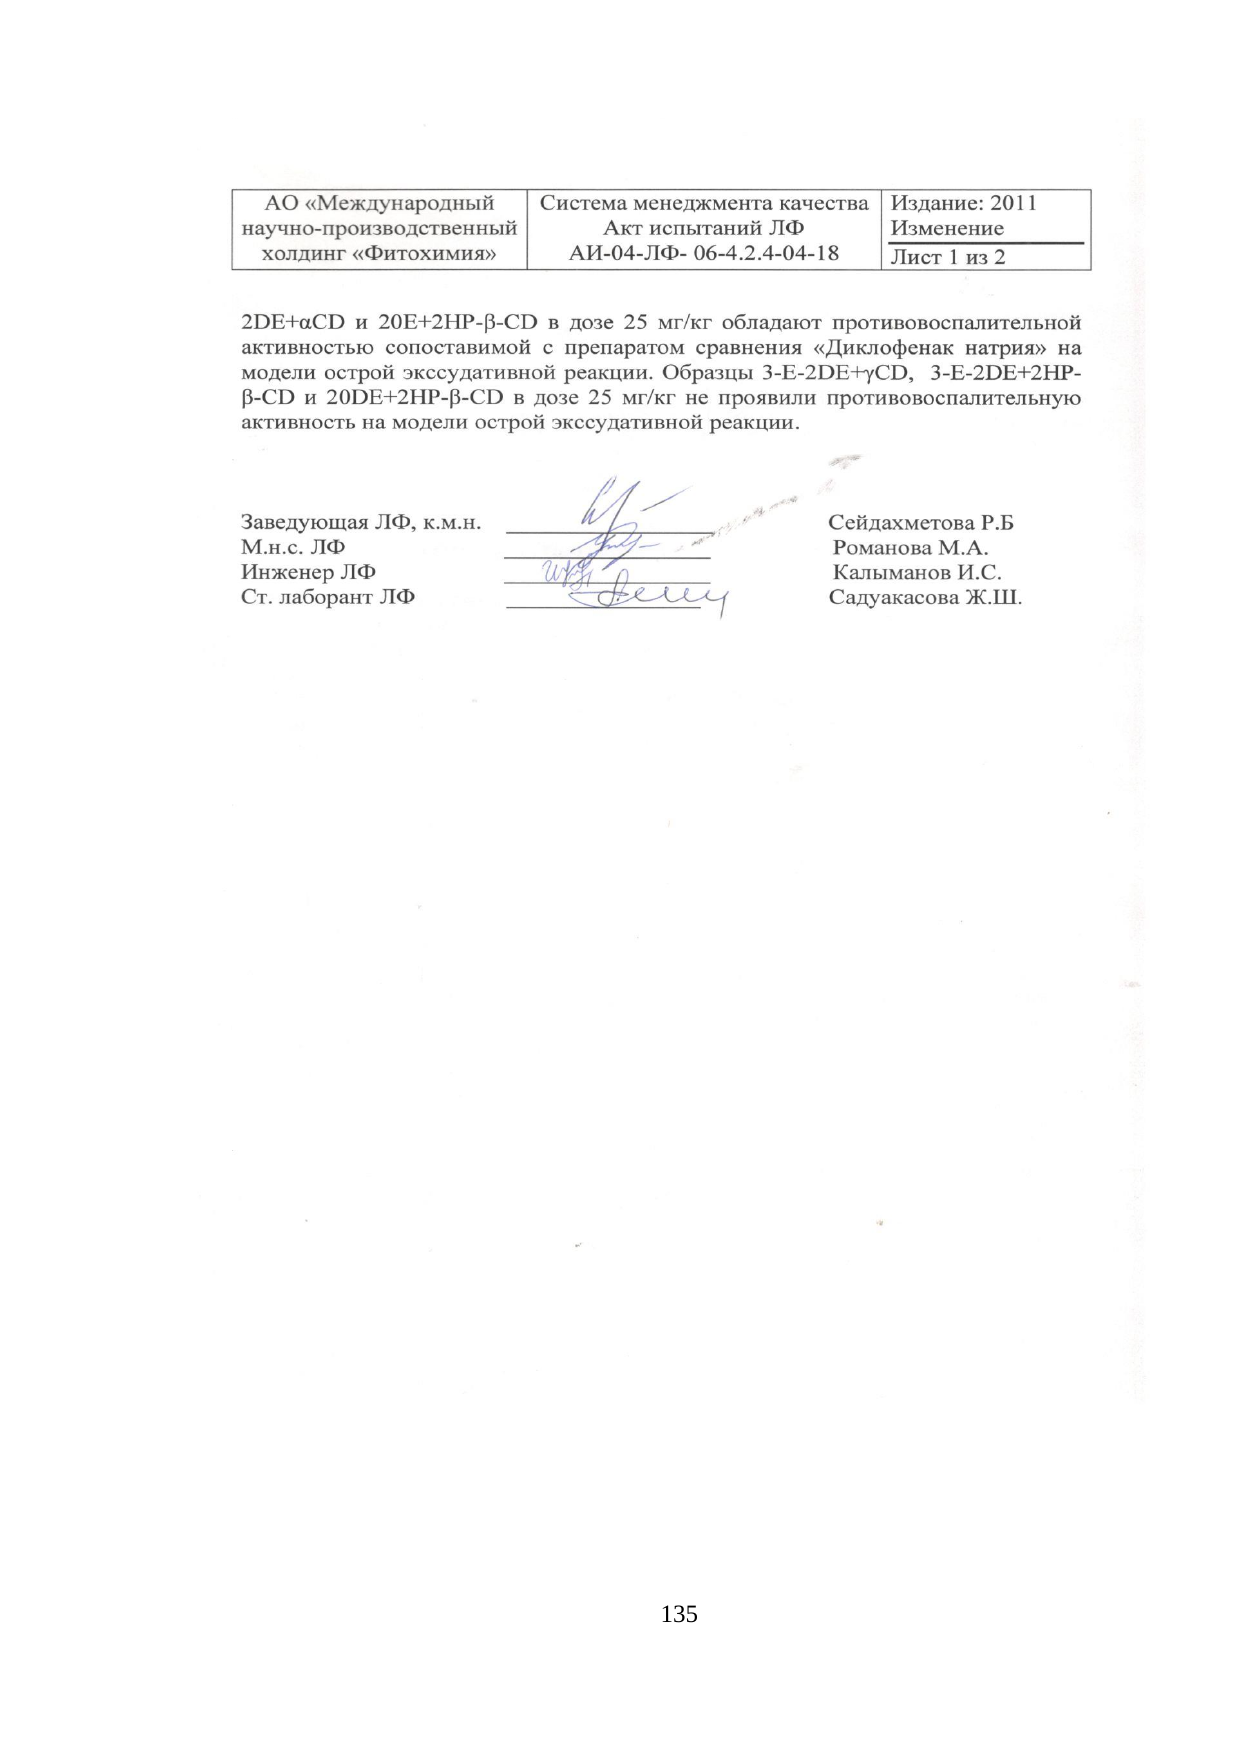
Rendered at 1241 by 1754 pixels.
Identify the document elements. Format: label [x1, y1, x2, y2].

picture [197, 118, 1162, 1418]
